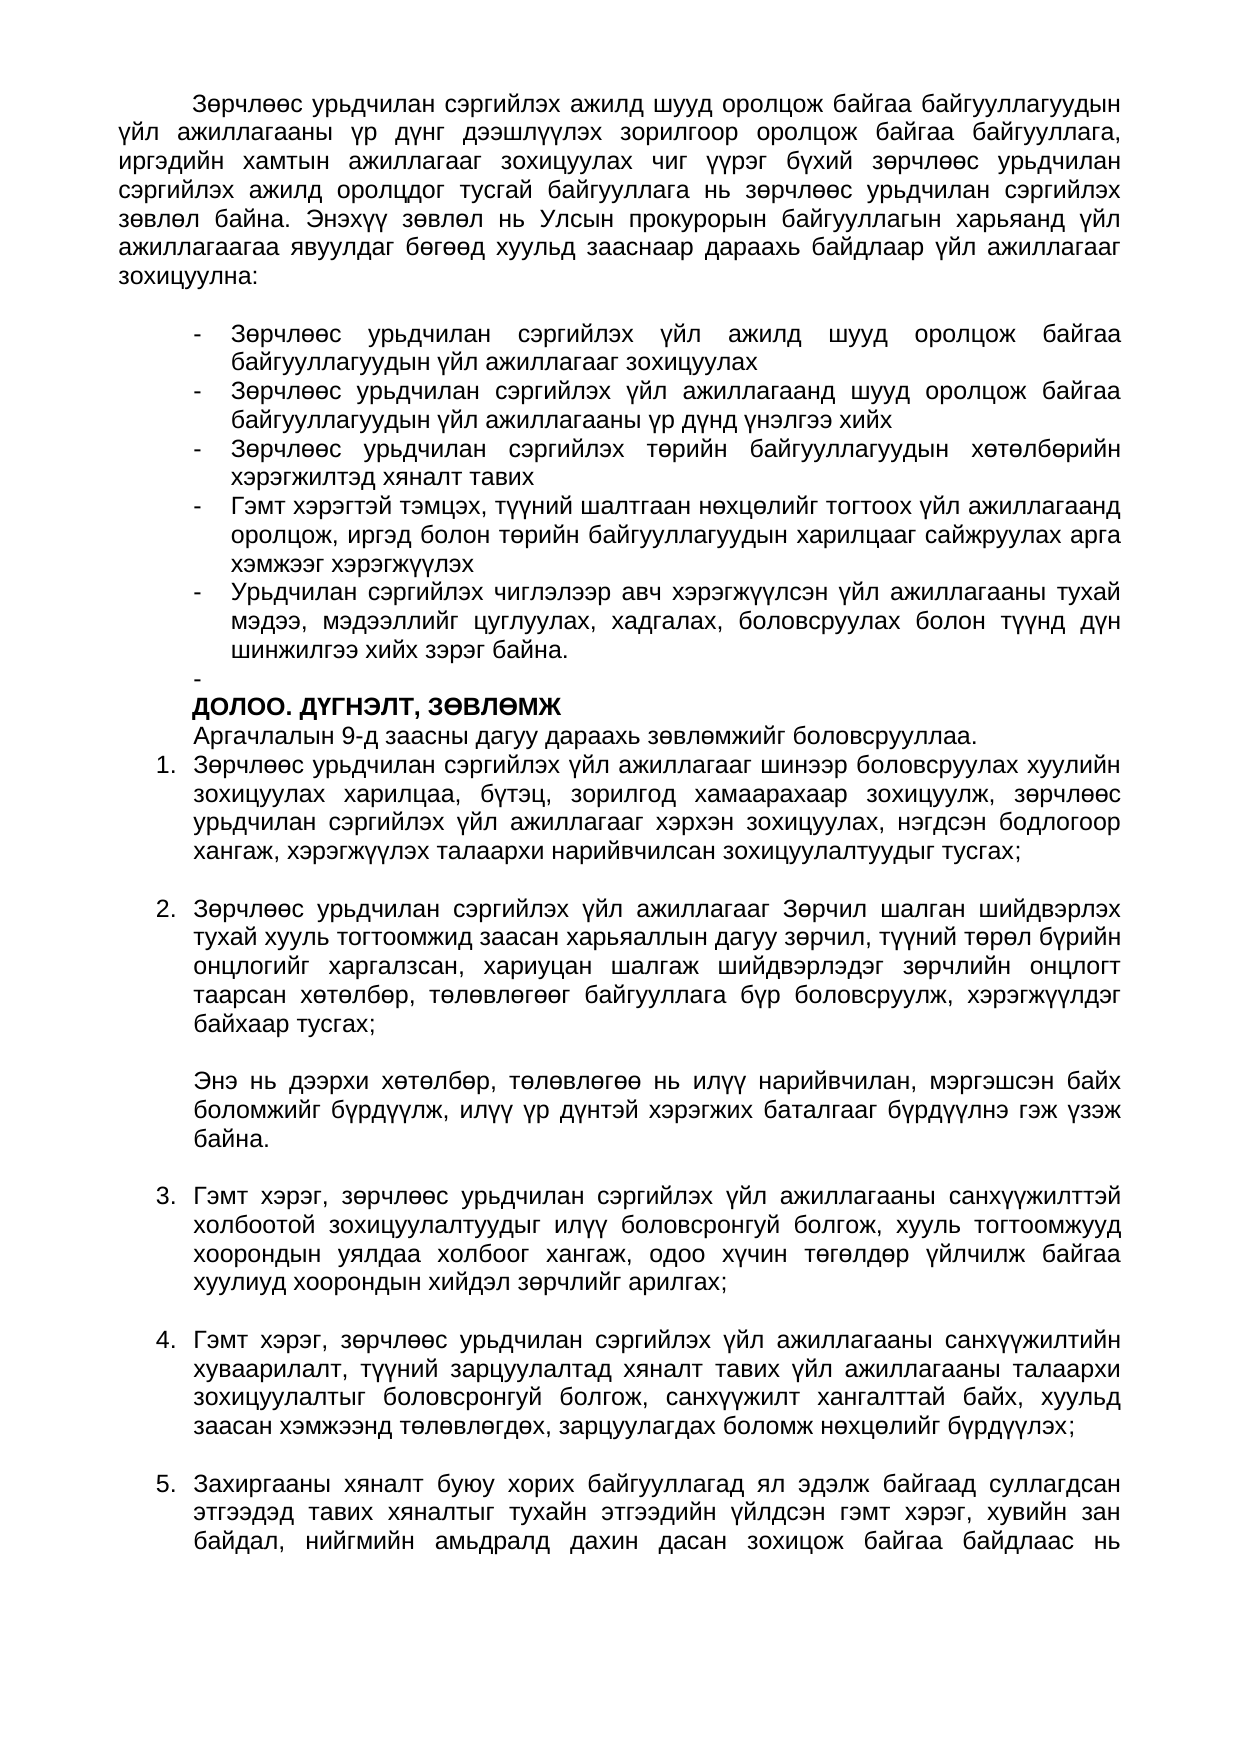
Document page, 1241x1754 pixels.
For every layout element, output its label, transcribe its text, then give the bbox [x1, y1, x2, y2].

list Урьдчилан сэргийлэх чиглэлээр авч хэрэгжүүлсэн үйл ажиллагааны тухай мэдээ, мэдээллийг цуглуулах, хадгалах, боловсруулах болон түүнд дүн шинжилгээ хийх зэрэг байна. [193, 577, 1122, 664]
list Гэмт хэрэгтэй тэмцэх, түүний шалтгаан нөхцөлийг тогтоох үйл ажиллагаанд оролцож, иргэд болон төрийн байгууллагуудын харилцааг сайжруулах арга хэмжээг хэрэгжүүлэх [193, 491, 1122, 577]
text Аргачлалын 9-д заасны дагуу дараахь зөвлөмжийг боловсрууллаа. [118, 721, 1122, 750]
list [156, 1469, 1122, 1555]
list Зөрчлөөс урьдчилан сэргийлэх үйл ажилд шууд оролцож байгаа байгууллагуудын үйл ажиллагааг зохицуулах [193, 319, 1122, 376]
list Гэмт хэрэг, зөрчлөөс урьдчилан сэргийлэх үйл ажиллагааны санхүүжилттэй холбоотой зохицуулалтуудыг илүү боловсронгуй болгож, хууль тогтоомжууд хоорондын уялдаа холбоог хангаж, одоо хүчин төгөлдөр үйлчилж байгаа хуулиуд хоорондын хийдэл зөрчлийг арилгах; [156, 1181, 1122, 1296]
list Энэ нь дээрхи хөтөлбөр, төлөвлөгөө нь илүү нарийвчилан, мэргэшсэн байх боломжийг бүрдүүлж, илүү үр дүнтэй хэрэгжих баталгааг бүрдүүлнэ гэж үзэж байна. [193, 1066, 1122, 1152]
text Зөрчлөөс урьдчилан сэргийлэх ажилд шууд оролцож байгаа байгууллагуудын үйл ажиллагааны үр дүнг дээшлүүлэх зорилгоор оролцож байгаа байгууллага, иргэдийн хамтын ажиллагааг зохицуулах чиг үүрэг бүхий зөрчлөөс урьдчилан сэргийлэх ажилд оролцдог тусгай байгууллага нь зөрчлөөс урьдчилан сэргийлэх зөвлөл байна. Энэхүү зөвлөл нь Улсын прокурорын байгууллагын харьяанд үйл ажиллагаагаа явуулдаг бөгөөд хуульд зааснаар дараахь байдлаар үйл ажиллагааг зохицуулна: [118, 89, 1122, 290]
text ДОЛОО. ДҮГНЭЛТ, ЗӨВЛӨМЖ [118, 692, 1122, 721]
list Гэмт хэрэг, зөрчлөөс урьдчилан сэргийлэх үйл ажиллагааны санхүүжилтийн хуваарилалт, түүний зарцуулалтад хяналт тавих үйл ажиллагааны талаархи зохицуулалтыг боловсронгуй болгож, санхүүжилт хангалттай байх, хуульд заасан хэмжээнд төлөвлөгдөх, зарцуулагдах боломж нөхцөлийг бүрдүүлэх; [156, 1325, 1122, 1440]
list Зөрчлөөс урьдчилан сэргийлэх төрийн байгууллагуудын хөтөлбөрийн хэрэгжилтэд хяналт тавих [193, 434, 1122, 491]
list Зөрчлөөс урьдчилан сэргийлэх үйл ажиллагааг шинээр боловсруулах хуулийн зохицуулах харилцаа, бүтэц, зорилгод хамаарахаар зохицуулж, зөрчлөөс урьдчилан сэргийлэх үйл ажиллагааг хэрхэн зохицуулах, нэгдсэн бодлогоор хангаж, хэрэгжүүлэх талаархи нарийвчилсан зохицуулалтуудыг тусгах; [156, 750, 1122, 865]
list Зөрчлөөс урьдчилан сэргийлэх үйл ажиллагааг Зөрчил шалган шийдвэрлэх тухай хууль тогтоомжид заасан харьяаллын дагуу зөрчил, түүний төрөл бүрийн онцлогийг харгалзсан, хариуцан шалгаж шийдвэрлэдэг зөрчлийн онцлогт таарсан хөтөлбөр, төлөвлөгөөг байгууллага бүр боловсруулж, хэрэгжүүлдэг байхаар тусгах; [156, 894, 1122, 1037]
list Зөрчлөөс урьдчилан сэргийлэх үйл ажиллагаанд шууд оролцож байгаа байгууллагуудын үйл ажиллагааны үр дүнд үнэлгээ хийх [193, 376, 1122, 434]
